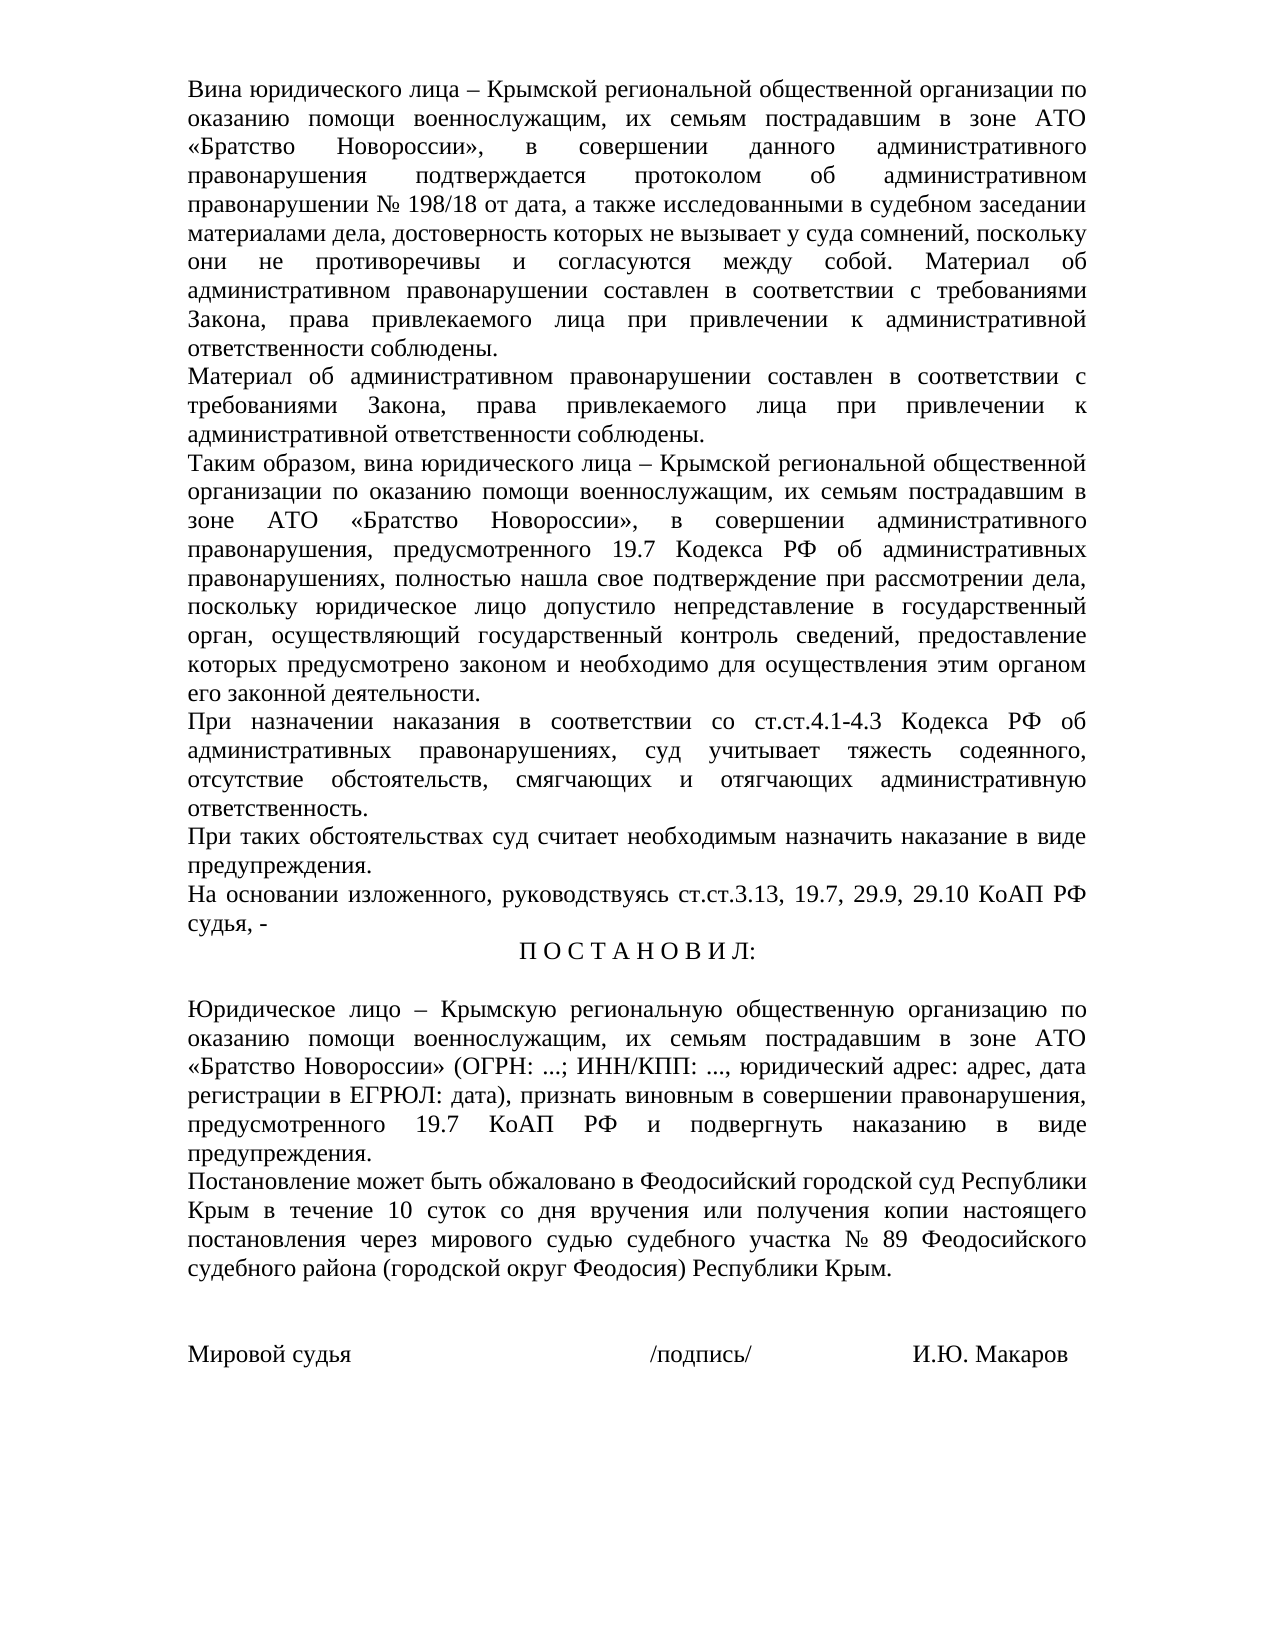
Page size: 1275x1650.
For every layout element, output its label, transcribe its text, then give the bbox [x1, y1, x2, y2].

text Мировой судья /подпись/ И.Ю. Макаров [187, 1339, 1087, 1368]
text Материал об административном правонарушении составлен в соответствии с требованиями Закона, права привлекаемого лица при привлечении к административной ответственности соблюдены. [187, 361, 1087, 448]
text Таким образом, вина юридического лица – Крымской региональной общественной организации по оказанию помощи военнослужащим, их семьям пострадавшим в зоне АТО «Братство Новороссии», в совершении административного правонарушения, предусмотренного 19.7 Кодекса РФ об административных правонарушениях, полностью нашла свое подтверждение при рассмотрении дела, поскольку юридическое лицо допустило непредставление в государственный орган, осуществляющий государственный контроль сведений, предоставление которых предусмотрено законом и необходимо для осуществления этим органом его законной деятельности. [187, 448, 1087, 706]
text П О С Т А Н О В И Л: [187, 936, 1087, 965]
text При таких обстоятельствах суд считает необходимым назначить наказание в виде предупреждения. [187, 821, 1087, 879]
text Постановление может быть обжаловано в Феодосийский городской суд Республики Крым в течение 10 суток со дня вручения или получения копии настоящего постановления через мирового судью судебного участка № 89 Феодосийского судебного района (городской округ Феодосия) Республики Крым. [187, 1166, 1087, 1281]
text Вина юридического лица – Крымской региональной общественной организации по оказанию помощи военнослужащим, их семьям пострадавшим в зоне АТО «Братство Новороссии», в совершении данного административного правонарушения подтверждается протоколом об административном правонарушении № 198/18 от дата, а также исследованными в судебном заседании материалами дела, достоверность которых не вызывает у суда сомнений, поскольку они не противоречивы и согласуются между собой. Материал об административном правонарушении составлен в соответствии с требованиями Закона, права привлекаемого лица при привлечении к административной ответственности соблюдены. [187, 74, 1087, 361]
text На основании изложенного, руководствуясь ст.ст.3.13, 19.7, 29.9, 29.10 КоАП РФ судья, - [187, 879, 1087, 936]
text Юридическое лицо – Крымскую региональную общественную организацию по оказанию помощи военнослужащим, их семьям пострадавшим в зоне АТО «Братство Новороссии» (ОГРН: ...; ИНН/КПП: ..., юридический адрес: адрес, дата регистрации в ЕГРЮЛ: дата), признать виновным в совершении правонарушения, предусмотренного 19.7 КоАП РФ и подвергнуть наказанию в виде предупреждения. [187, 994, 1087, 1166]
text При назначении наказания в соответствии со ст.ст.4.1-4.3 Кодекса РФ об административных правонарушениях, суд учитывает тяжесть содеянного, отсутствие обстоятельств, смягчающих и отягчающих административную ответственность. [187, 706, 1087, 821]
